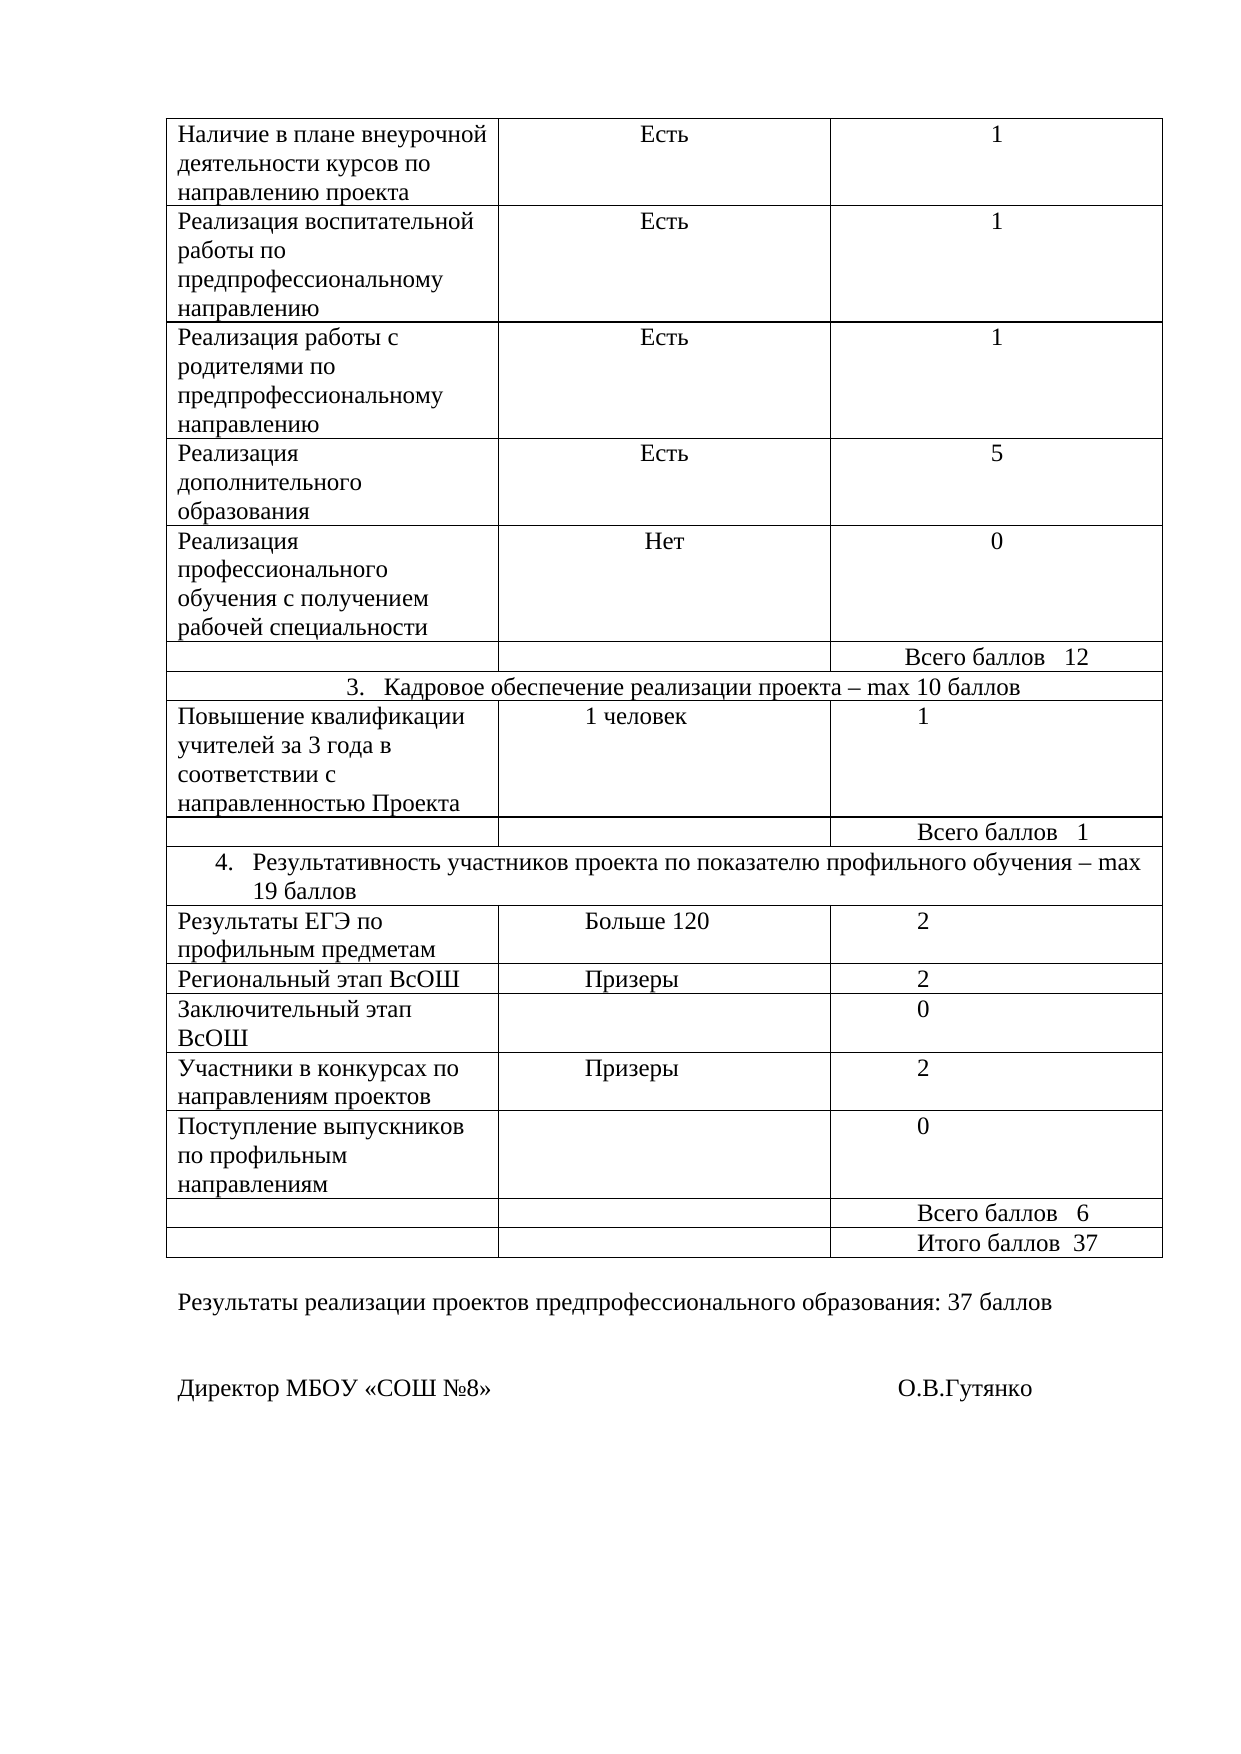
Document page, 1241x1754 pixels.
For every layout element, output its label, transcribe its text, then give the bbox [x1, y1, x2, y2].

table_cell Поступление выпускников по профильным направлениям [167, 1111, 498, 1197]
table_cell Результативность участников проекта по показателю профильного обучения – max 19 баллов [167, 847, 1162, 905]
table_cell Больше 120 [499, 906, 830, 963]
table_cell [499, 1111, 830, 1197]
table_cell Наличие в плане внеурочной деятельности курсов по направлению проекта [167, 119, 498, 205]
table_cell Всего баллов 12 [831, 642, 1162, 671]
table_cell Региональный этап ВсОШ [167, 964, 498, 993]
table_cell 1 [831, 119, 1162, 205]
table_cell Призеры [499, 964, 830, 993]
table_cell Итого баллов 37 [831, 1228, 1162, 1257]
table_cell [499, 994, 830, 1052]
table_cell [499, 1199, 830, 1227]
table_cell Кадровое обеспечение реализации проекта – max 10 баллов [167, 672, 1162, 700]
table_cell [167, 818, 498, 846]
table_cell 1 человек [499, 701, 830, 816]
table_cell Нет [499, 526, 830, 641]
table_cell [499, 1228, 830, 1257]
table_cell [167, 1228, 498, 1257]
table_cell Реализация дополнительного образования [167, 439, 498, 525]
table_cell 0 [831, 526, 1162, 641]
table_cell Участники в конкурсах по направлениям проектов [167, 1053, 498, 1110]
table_cell Призеры [499, 1053, 830, 1110]
table_cell Есть [499, 323, 830, 437]
table_cell Всего баллов 1 [831, 818, 1162, 846]
table_cell Всего баллов 6 [831, 1199, 1162, 1227]
table_cell Есть [499, 439, 830, 525]
table_cell Заключительный этап ВсОШ [167, 994, 498, 1052]
table_cell 2 [831, 906, 1162, 963]
table_cell 1 [831, 701, 1162, 816]
table_cell 0 [831, 1111, 1162, 1197]
table_cell Повышение квалификации учителей за 3 года в соответствии с направленностью Проекта [167, 701, 498, 816]
table_cell 2 [831, 1053, 1162, 1110]
table_cell 2 [831, 964, 1162, 993]
table_cell [167, 642, 498, 671]
table_cell Есть [499, 119, 830, 205]
table_cell Реализация работы с родителями по предпрофессиональному направлению [167, 323, 498, 437]
table_cell Реализация профессионального обучения с получением рабочей специальности [167, 526, 498, 641]
table_cell 5 [831, 439, 1162, 525]
table_cell 1 [831, 206, 1162, 321]
table_cell 1 [831, 323, 1162, 437]
table_cell [499, 642, 830, 671]
table_cell Результаты ЕГЭ по профильным предметам [167, 906, 498, 963]
table_cell Реализация воспитательной работы по предпрофессиональному направлению [167, 206, 498, 321]
table_cell Есть [499, 206, 830, 321]
text Директор МБОУ «СОШ №8» О.В.Гутянко [177, 1373, 1152, 1402]
table_cell 0 [831, 994, 1162, 1052]
text Результаты реализации проектов предпрофессионального образования: 37 баллов [177, 1287, 1152, 1316]
table_cell [499, 818, 830, 846]
table_cell [167, 1199, 498, 1227]
